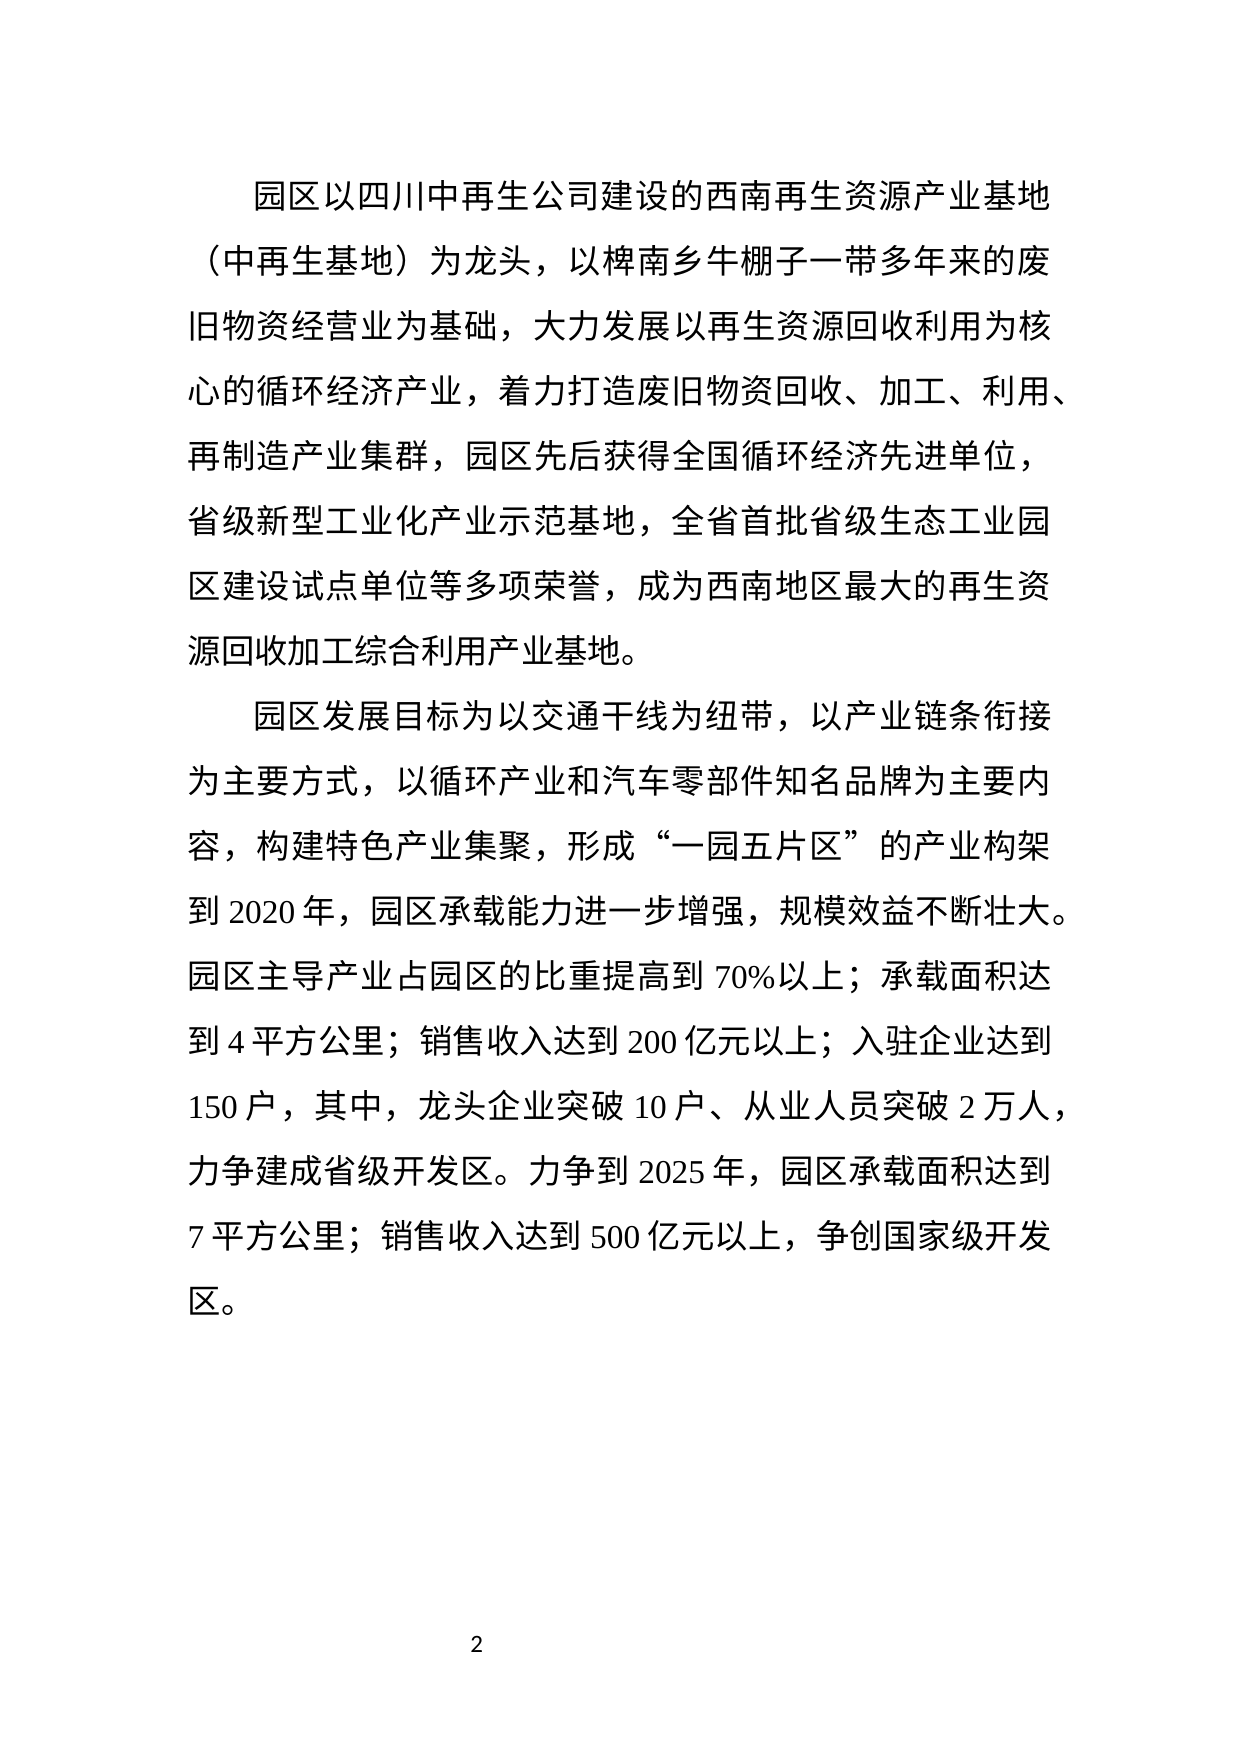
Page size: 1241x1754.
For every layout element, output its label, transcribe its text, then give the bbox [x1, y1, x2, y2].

text 园区以四川中再生公司建设的西南再生资源产业基地（中再生基地）为龙头，以椑南乡牛棚子一带多年来的废旧物资经营业为基础，大力发展以再生资源回收利用为核心的循环经济产业，着力打造废旧物资回收、加工、利用、再制造产业集群，园区先后获得全国循环经济先进单位，省级新型工业化产业示范基地，全省首批省级生态工业园区建设试点单位等多项荣誉，成为西南地区最大的再生资源回收加工综合利用产业基地。 [187, 162, 1053, 682]
text 园区发展目标为以交通干线为纽带，以产业链条衔接为主要方式，以循环产业和汽车零部件知名品牌为主要内容，构建特色产业集聚，形成“一园五片区”的产业构架。到2020年，园区承载能力进一步增强，规模效益不断壮大。园区主导产业占园区的比重提高到70%以上；承载面积达到4平方公里；销售收入达到200亿元以上；入驻企业达到150户，其中，龙头企业突破10户、从业人员突破2万人，力争建成省级开发区。力争到2025年，园区承载面积达到7平方公里；销售收入达到500亿元以上，争创国家级开发区。 [187, 682, 1053, 1332]
